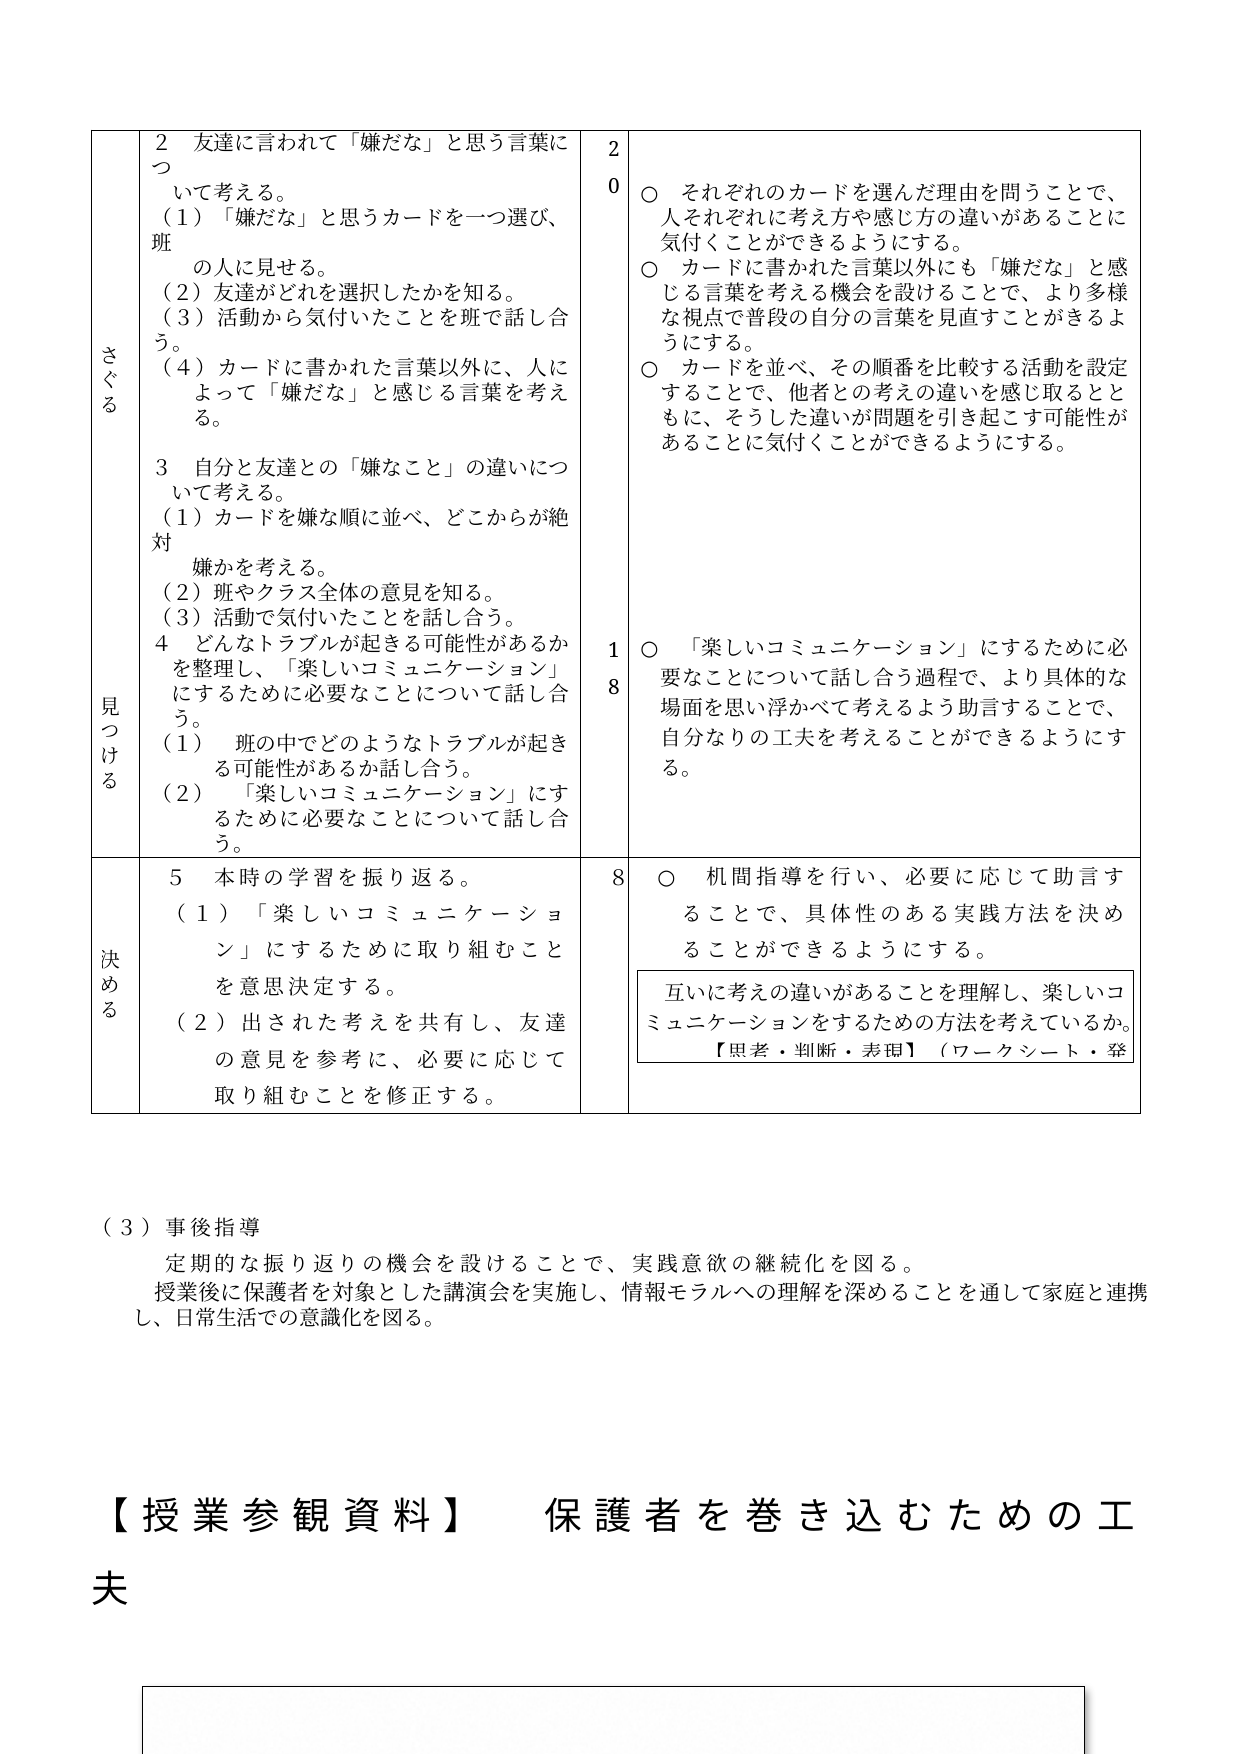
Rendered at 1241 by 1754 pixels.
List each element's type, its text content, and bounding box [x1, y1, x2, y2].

text 授業後に保護者を対象とした講演会を実施し、情報モラルへの理解を深めることを通して家庭と連携し、日常生活での意識化を図る。 [132, 1281, 1149, 1331]
table_cell ８ [581, 858, 628, 1113]
text 定期的な振り返りの機会を設けることで、実践意欲の継続化を図る。 [92, 1244, 1149, 1281]
table_cell さぐる [92, 131, 139, 631]
table_cell ○ 「楽しいコミュニケーション」にするために必要なことについて話し合う過程で、より具体的な場面を思い浮かべて考えるよう助言することで、自分なりの工夫を考えることができるようにする。 [629, 632, 1140, 857]
picture [143, 1687, 1084, 1754]
table_cell ○ 机間指導を行い、必要に応じて助言することで、具体性のある実践方法を決めることができるようにする。 [629, 858, 1140, 1113]
table_cell 18 [581, 632, 628, 857]
table_cell ○ それぞれのカードを選んだ理由を問うことで、人それぞれに考え方や感じ方の違いがあることに気付くことができるようにする。 ○ カードに書かれた言葉以外にも「嫌だな」と感じる言葉を考える機会を設けることで、より多様な視点で普段の自分の言葉を見直すことがきるようにする。 ○ カードを並べ、その順番を比較する活動を設定することで、他者との考えの違いを感じ取るとともに、そうした違いが問題を引き起こす可能性があることに気付くことができるようにする。 [629, 131, 1140, 631]
table_cell 決める [92, 858, 139, 1113]
text 【授業参観資料】 保護者を巻き込むための工夫 [92, 1476, 1149, 1622]
text （３）事後指導 [92, 1208, 1149, 1244]
table_cell 20 [581, 131, 628, 631]
table_cell ５ 本時の学習を振り返る。 （１）「楽しいコミュニケーション」にするために取り組むことを意思決定する。 （２）出された考えを共有し、友達の意見を参考に、必要に応じて取り組むことを修正する。 [140, 858, 580, 1113]
table_cell ４ どんなトラブルが起きる可能性があるかを整理し、「楽しいコミュニケーション」にするために必要なことについて話し合う。 （１） 班の中でどのようなトラブルが起きる可能性があるか話し合う。 （２） 「楽しいコミュニケーション」にするために必要なことについて話し合う。 [140, 632, 580, 857]
table_cell 見つける [92, 632, 139, 857]
table_cell ２ 友達に言われて「嫌だな」と思う言葉につ いて考える。 （１）「嫌だな」と思うカードを一つ選び、班 の人に見せる。 （２）友達がどれを選択したかを知る。 （３）活動から気付いたことを班で話し合う。 （４）カードに書かれた言葉以外に、人によって「嫌だな」と感じる言葉を考える。 ３ 自分と友達との「嫌なこと」の違いについて考える。 （１）カードを嫌な順に並べ、どこからが絶対 嫌かを考える。 （２）班やクラス全体の意見を知る。 （３）活動で気付いたことを話し合う。 [140, 131, 580, 631]
